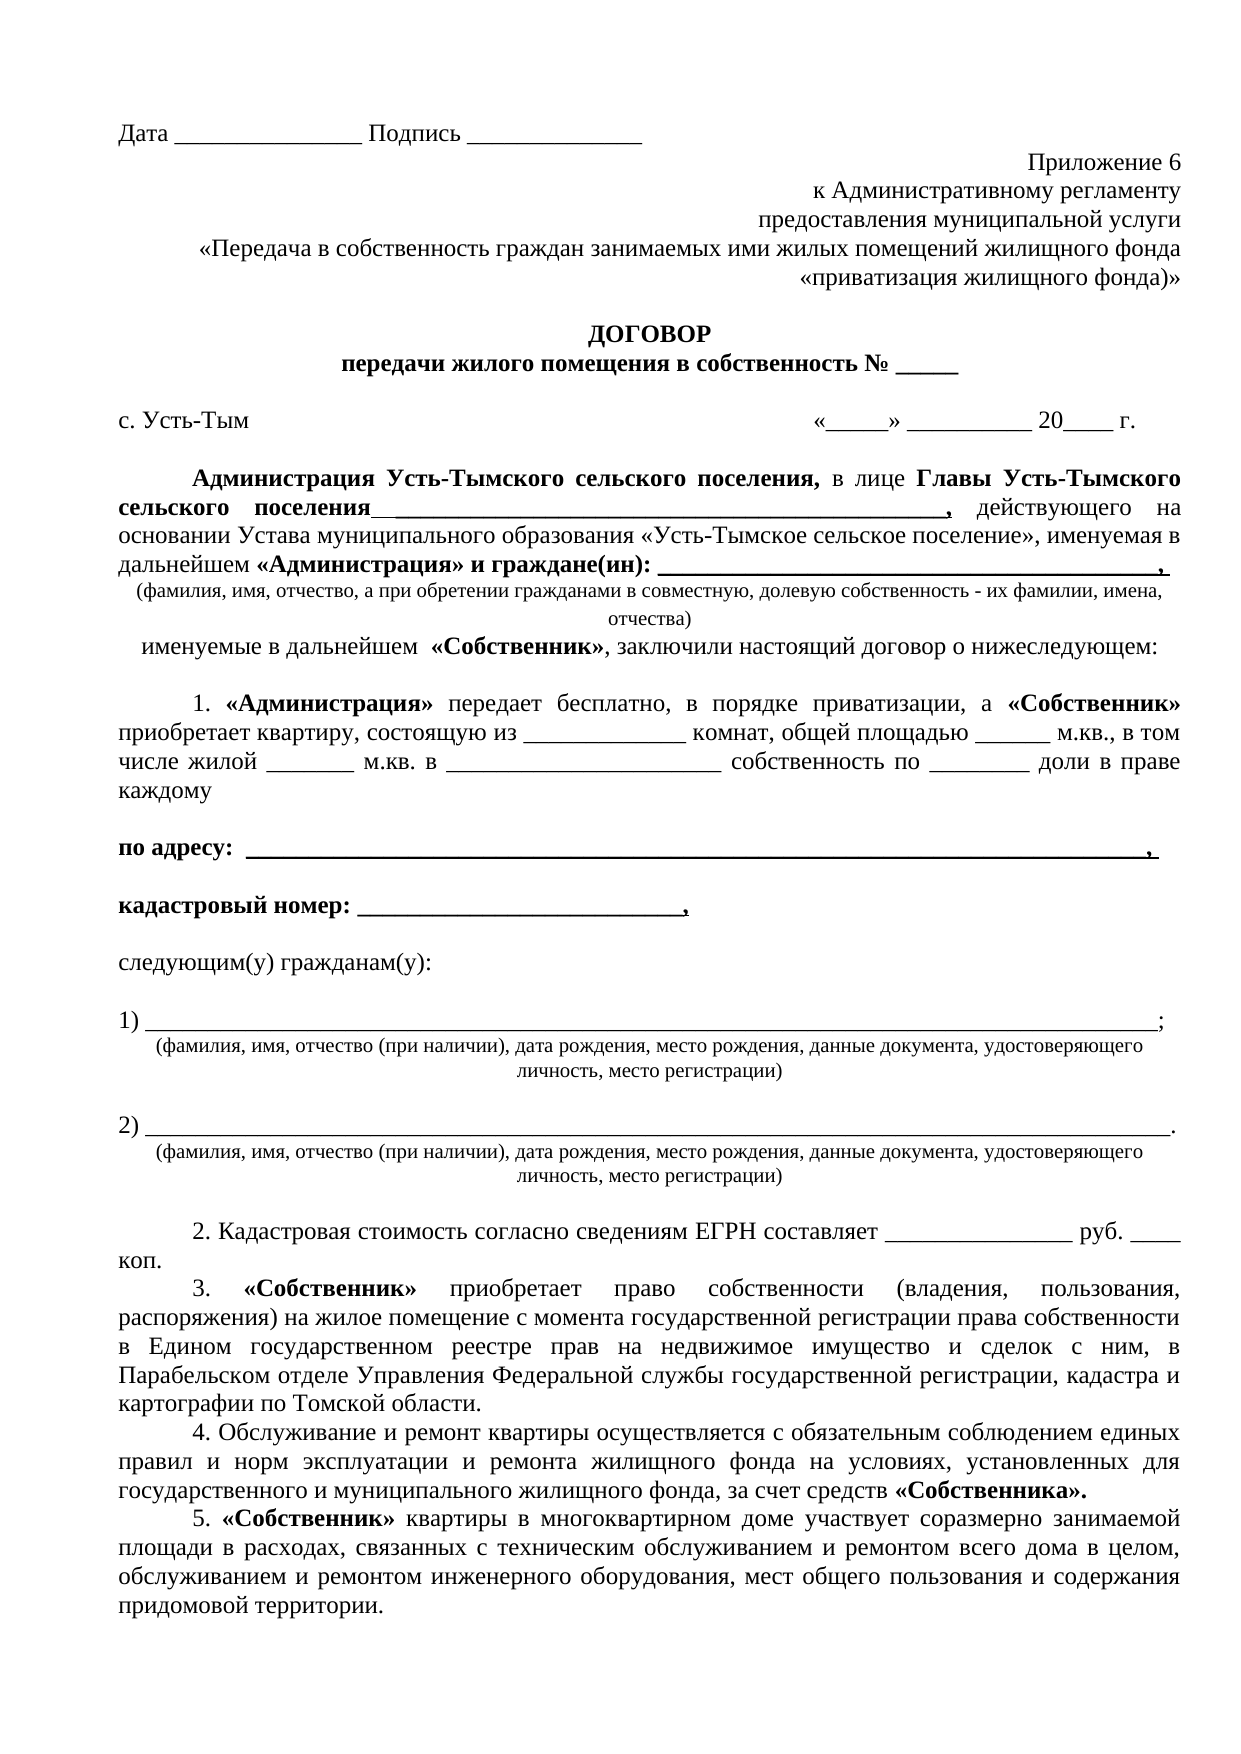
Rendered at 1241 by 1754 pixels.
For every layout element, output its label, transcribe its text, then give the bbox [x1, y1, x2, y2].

text Приложение 6 [118, 147, 1181, 176]
text 5. «Собственник» квартиры в многоквартирном доме участвует соразмерно занимаемой площади в расходах, связанных с техническим обслуживанием и ремонтом всего дома в целом, обслуживанием и ремонтом инженерного оборудования, мест общего пользования и содержания придомовой территории. [118, 1503, 1181, 1618]
text 4. Обслуживание и ремонт квартиры осуществляется с обязательным соблюдением единых правил и норм эксплуатации и ремонта жилищного фонда на условиях, установленных для государственного и муниципального жилищного фонда, за счет средств «Собственника». [118, 1417, 1181, 1503]
text (фамилия, имя, отчество (при наличии), дата рождения, место рождения, данные документа, удостоверяющего личность, место регистрации) [118, 1033, 1181, 1082]
text «Передача в собственность граждан занимаемых ими жилых помещений жилищного фонда «приватизация жилищного фонда)» [118, 233, 1181, 291]
text (фамилия, имя, отчество, а при обретении гражданами в совместную, долевую собственность - их фамилии, имена, отчества) [118, 578, 1181, 631]
text Администрация Усть-Тымского сельского поселения, в лице Главы Усть-Тымского сельского поселения ____________________________________________, действующего на основании Устава муниципального образования «Усть-Тымское сельское поселение», именуемая в дальнейшем «Администрация» и граждане(ин): ________________________________________, [118, 463, 1181, 578]
text 2) __________________________________________________________________________________. [118, 1110, 1181, 1139]
text передачи жилого помещения в собственность № _____ [118, 348, 1181, 377]
text 1) _________________________________________________________________________________; [118, 1005, 1181, 1033]
text кадастровый номер: __________________________, [118, 890, 1181, 918]
text (фамилия, имя, отчество (при наличии), дата рождения, место рождения, данные документа, удостоверяющего личность, место регистрации) [118, 1139, 1181, 1187]
text 1. «Администрация» передает бесплатно, в порядке приватизации, а «Собственник» приобретает квартиру, состоящую из _____________ комнат, общей площадью ______ м.кв., в том числе жилой _______ м.кв. в ______________________ собственность по ________ доли в праве каждому [118, 688, 1181, 803]
text с. Усть-Тым «_____» __________ 20____ г. [118, 406, 1181, 434]
text по адресу: ________________________________________________________________________, [118, 832, 1181, 861]
text предоставления муниципальной услуги [118, 204, 1181, 233]
text к Административному регламенту [118, 176, 1181, 204]
text именуемые в дальнейшем «Собственник», заключили настоящий договор о нижеследующем: [118, 631, 1181, 660]
text ДОГОВОР [118, 319, 1181, 348]
text следующим(у) гражданам(у): [118, 947, 1181, 976]
text Дата _______________ Подпись ______________ [118, 118, 1181, 147]
text 2. Кадастровая стоимость согласно сведениям ЕГРН составляет _______________ руб. ____ коп. [118, 1216, 1181, 1273]
text 3. «Собственник» приобретает право собственности (владения, пользования, распоряжения) на жилое помещение с момента государственной регистрации права собственности в Едином государственном реестре прав на недвижимое имущество и сделок с ним, в Парабельском отделе Управления Федеральной службы государственной регистрации, кадастра и картографии по Томской области. [118, 1273, 1181, 1417]
